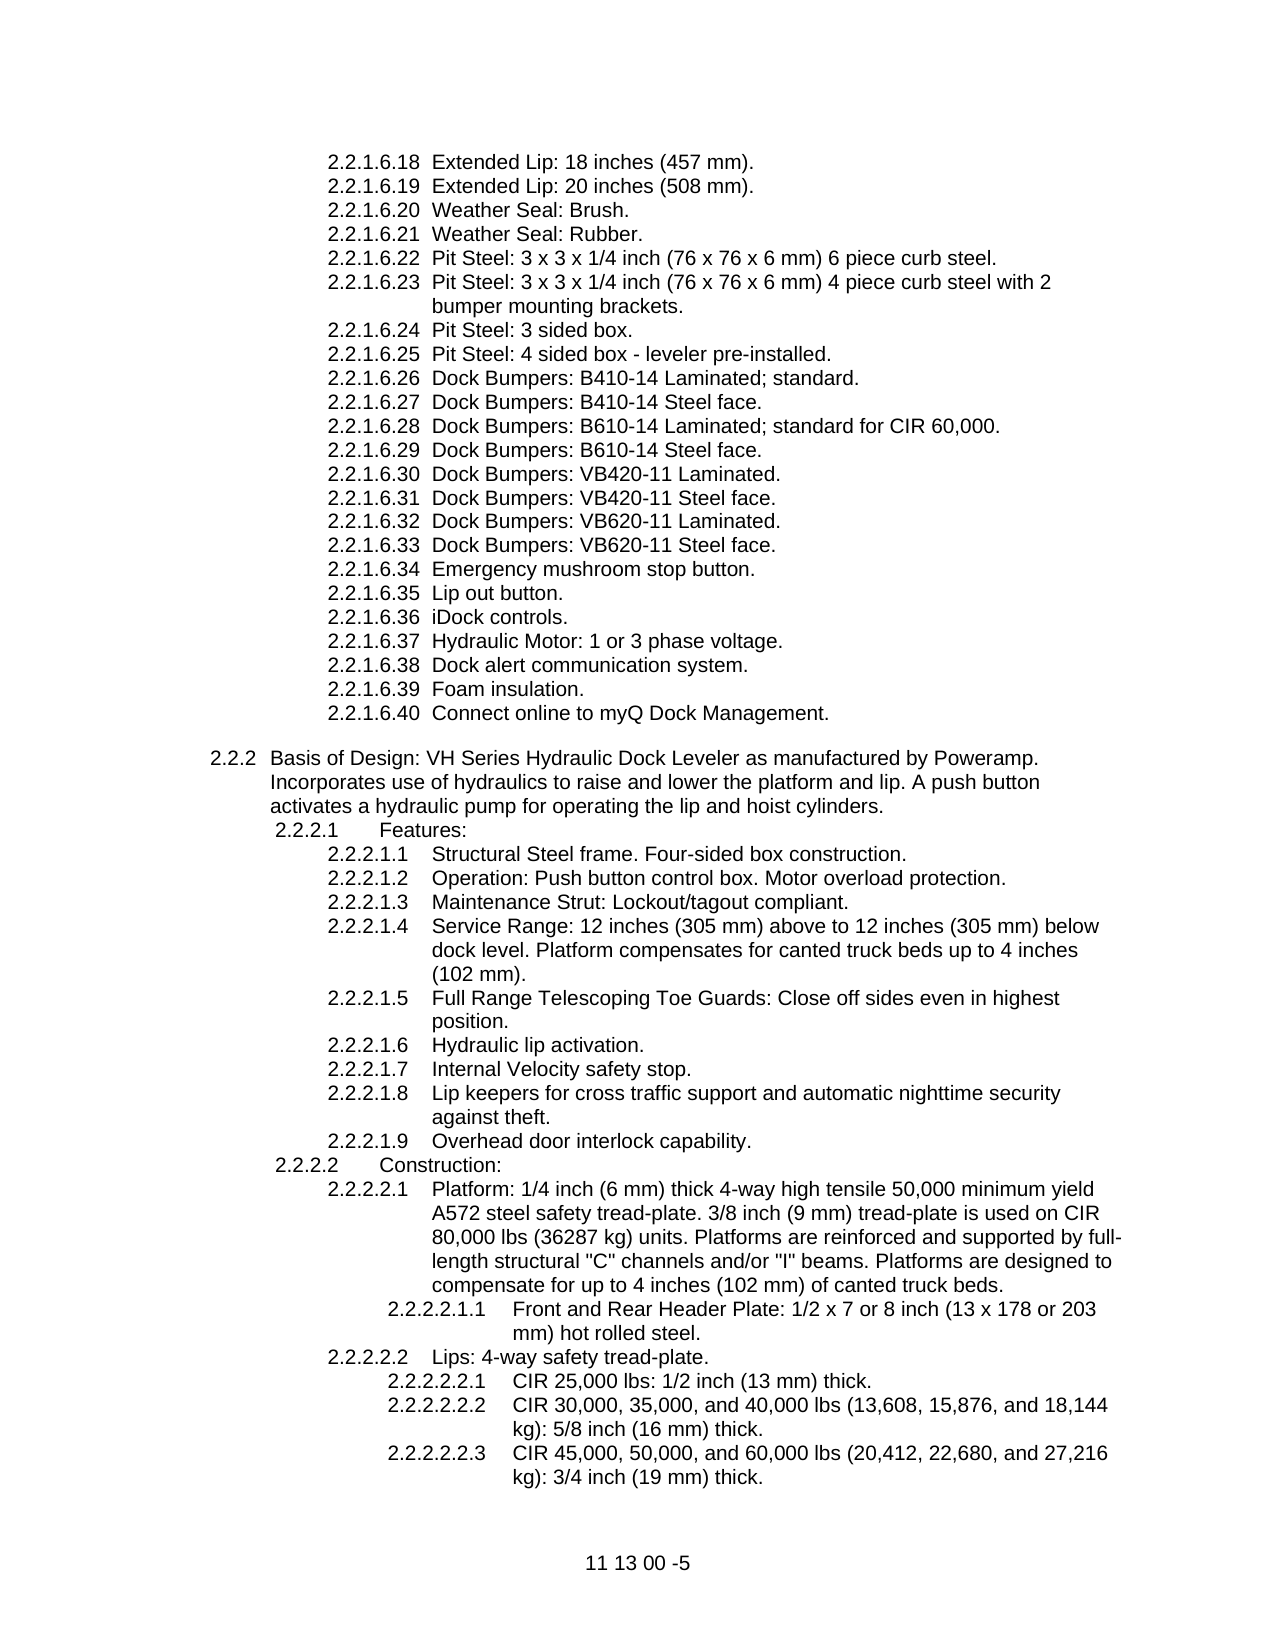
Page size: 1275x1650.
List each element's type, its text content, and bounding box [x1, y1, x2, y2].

list Dock Bumpers: VB420-11 Steel face. [327, 485, 1125, 509]
list iDock controls. [327, 605, 1125, 629]
list Emergency mushroom stop button. [327, 557, 1125, 581]
list Features: [275, 818, 1125, 842]
list CIR 45,000, 50,000, and 60,000 lbs (20,412, 22,680, and 27,216 kg): 3/4 inch (19 mm) thick. [387, 1441, 1125, 1488]
list Construction: [275, 1153, 1125, 1177]
list Pit Steel: 3 x 3 x 1/4 inch (76 x 76 x 6 mm) 6 piece curb steel. [327, 246, 1125, 270]
list CIR 30,000, 35,000, and 40,000 lbs (13,608, 15,876, and 18,144 kg): 5/8 inch (16 mm) thick. [387, 1393, 1125, 1441]
list Dock Bumpers: B410-14 Laminated; standard. [327, 366, 1125, 389]
list Service Range: 12 inches (305 mm) above to 12 inches (305 mm) below dock level. Platform compensates for canted truck beds up to 4 inches (102 mm). [327, 913, 1125, 985]
list Foam insulation. [327, 677, 1125, 701]
list Dock Bumpers: B410-14 Steel face. [327, 389, 1125, 413]
list Internal Velocity safety stop. [327, 1057, 1125, 1081]
list Dock Bumpers: B610-14 Laminated; standard for CIR 60,000. [327, 413, 1125, 437]
list Connect online to myQ Dock Management. [327, 701, 1125, 725]
list Structural Steel frame. Four-sided box construction. [327, 842, 1125, 866]
list Extended Lip: 20 inches (508 mm). [327, 174, 1125, 198]
list Dock Bumpers: B610-14 Steel face. [327, 437, 1125, 461]
list CIR 25,000 lbs: 1/2 inch (13 mm) thick. [387, 1369, 1125, 1393]
list Dock Bumpers: VB620-11 Steel face. [327, 533, 1125, 557]
list Pit Steel: 3 x 3 x 1/4 inch (76 x 76 x 6 mm) 4 piece curb steel with 2 bumper mounting brackets. [327, 270, 1125, 318]
list Overhead door interlock capability. [327, 1129, 1125, 1153]
list Lips: 4-way safety tread-plate. [327, 1345, 1125, 1369]
list Pit Steel: 3 sided box. [327, 318, 1125, 342]
list Full Range Telescoping Toe Guards: Close off sides even in highest position. [327, 985, 1125, 1033]
list Platform: 1/4 inch (6 mm) thick 4-way high tensile 50,000 minimum yield A572 steel safety tread-plate. 3/8 inch (9 mm) tread-plate is used on CIR 80,000 lbs (36287 kg) units. Platforms are reinforced and supported by full-length structural "C" channels and/or "I" beams. Platforms are designed to compensate for up to 4 inches (102 mm) of canted truck beds. [327, 1177, 1125, 1297]
list Front and Rear Header Plate: 1/2 x 7 or 8 inch (13 x 178 or 203 mm) hot rolled steel. [387, 1297, 1125, 1345]
list Pit Steel: 4 sided box - leveler pre-installed. [327, 342, 1125, 366]
list Hydraulic Motor: 1 or 3 phase voltage. [327, 629, 1125, 653]
list Dock alert communication system. [327, 653, 1125, 677]
list Basis of Design: VH Series Hydraulic Dock Leveler as manufactured by Poweramp. Incorporates use of hydraulics to raise and lower the platform and lip. A push button activates a hydraulic pump for operating the lip and hoist cylinders. [210, 746, 1125, 818]
list Operation: Push button control box. Motor overload protection. [327, 866, 1125, 889]
list Extended Lip: 18 inches (457 mm). [327, 150, 1125, 174]
list Dock Bumpers: VB420-11 Laminated. [327, 461, 1125, 485]
list Weather Seal: Brush. [327, 198, 1125, 222]
list Hydraulic lip activation. [327, 1033, 1125, 1057]
list Maintenance Strut: Lockout/tagout compliant. [327, 889, 1125, 913]
list Weather Seal: Rubber. [327, 222, 1125, 246]
list Dock Bumpers: VB620-11 Laminated. [327, 509, 1125, 533]
list Lip keepers for cross traffic support and automatic nighttime security against theft. [327, 1081, 1125, 1129]
list Lip out button. [327, 581, 1125, 605]
